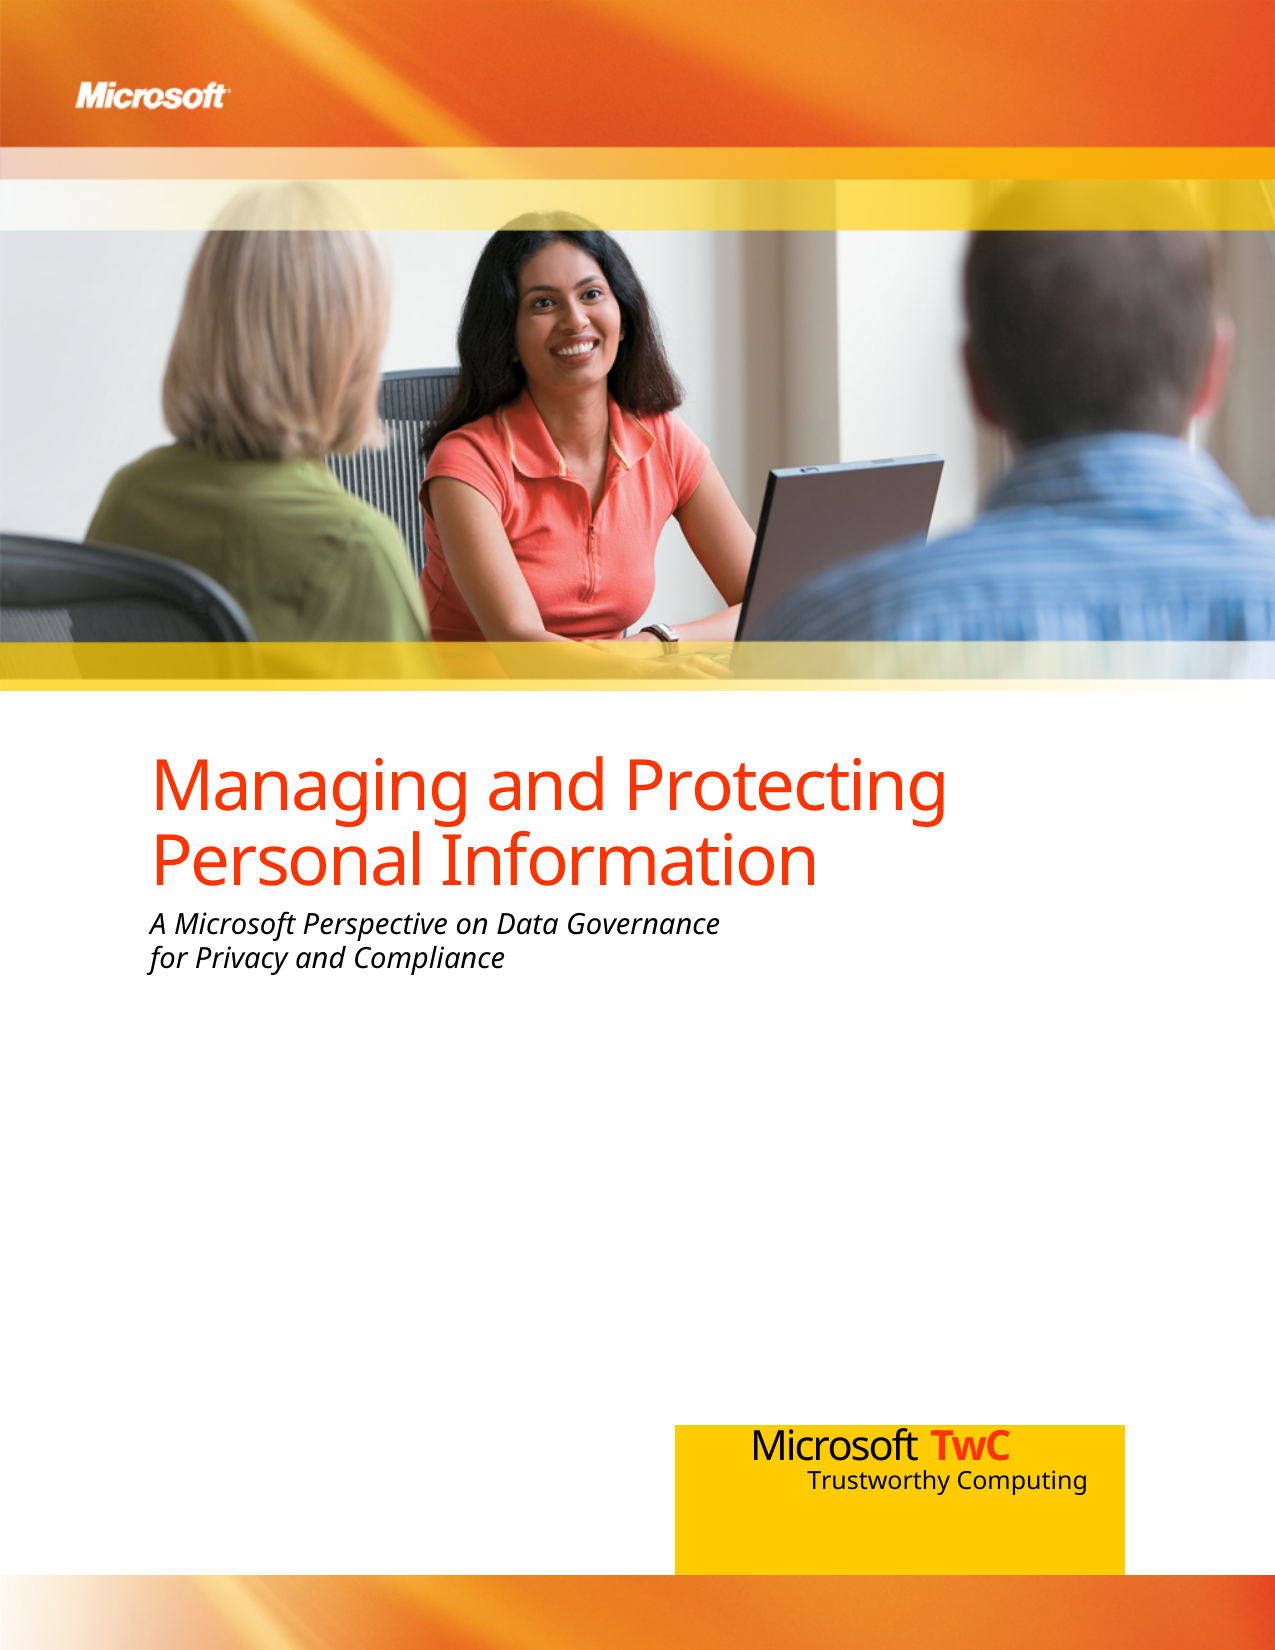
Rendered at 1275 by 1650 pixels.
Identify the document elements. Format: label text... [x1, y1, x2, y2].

picture [0, 0, 1275, 691]
text Managing and Protecting Personal Information [150, 691, 1125, 901]
picture [0, 1575, 1275, 1650]
text A Microsoft Perspective on Data Governance for Privacy and Compliance [150, 907, 1125, 976]
